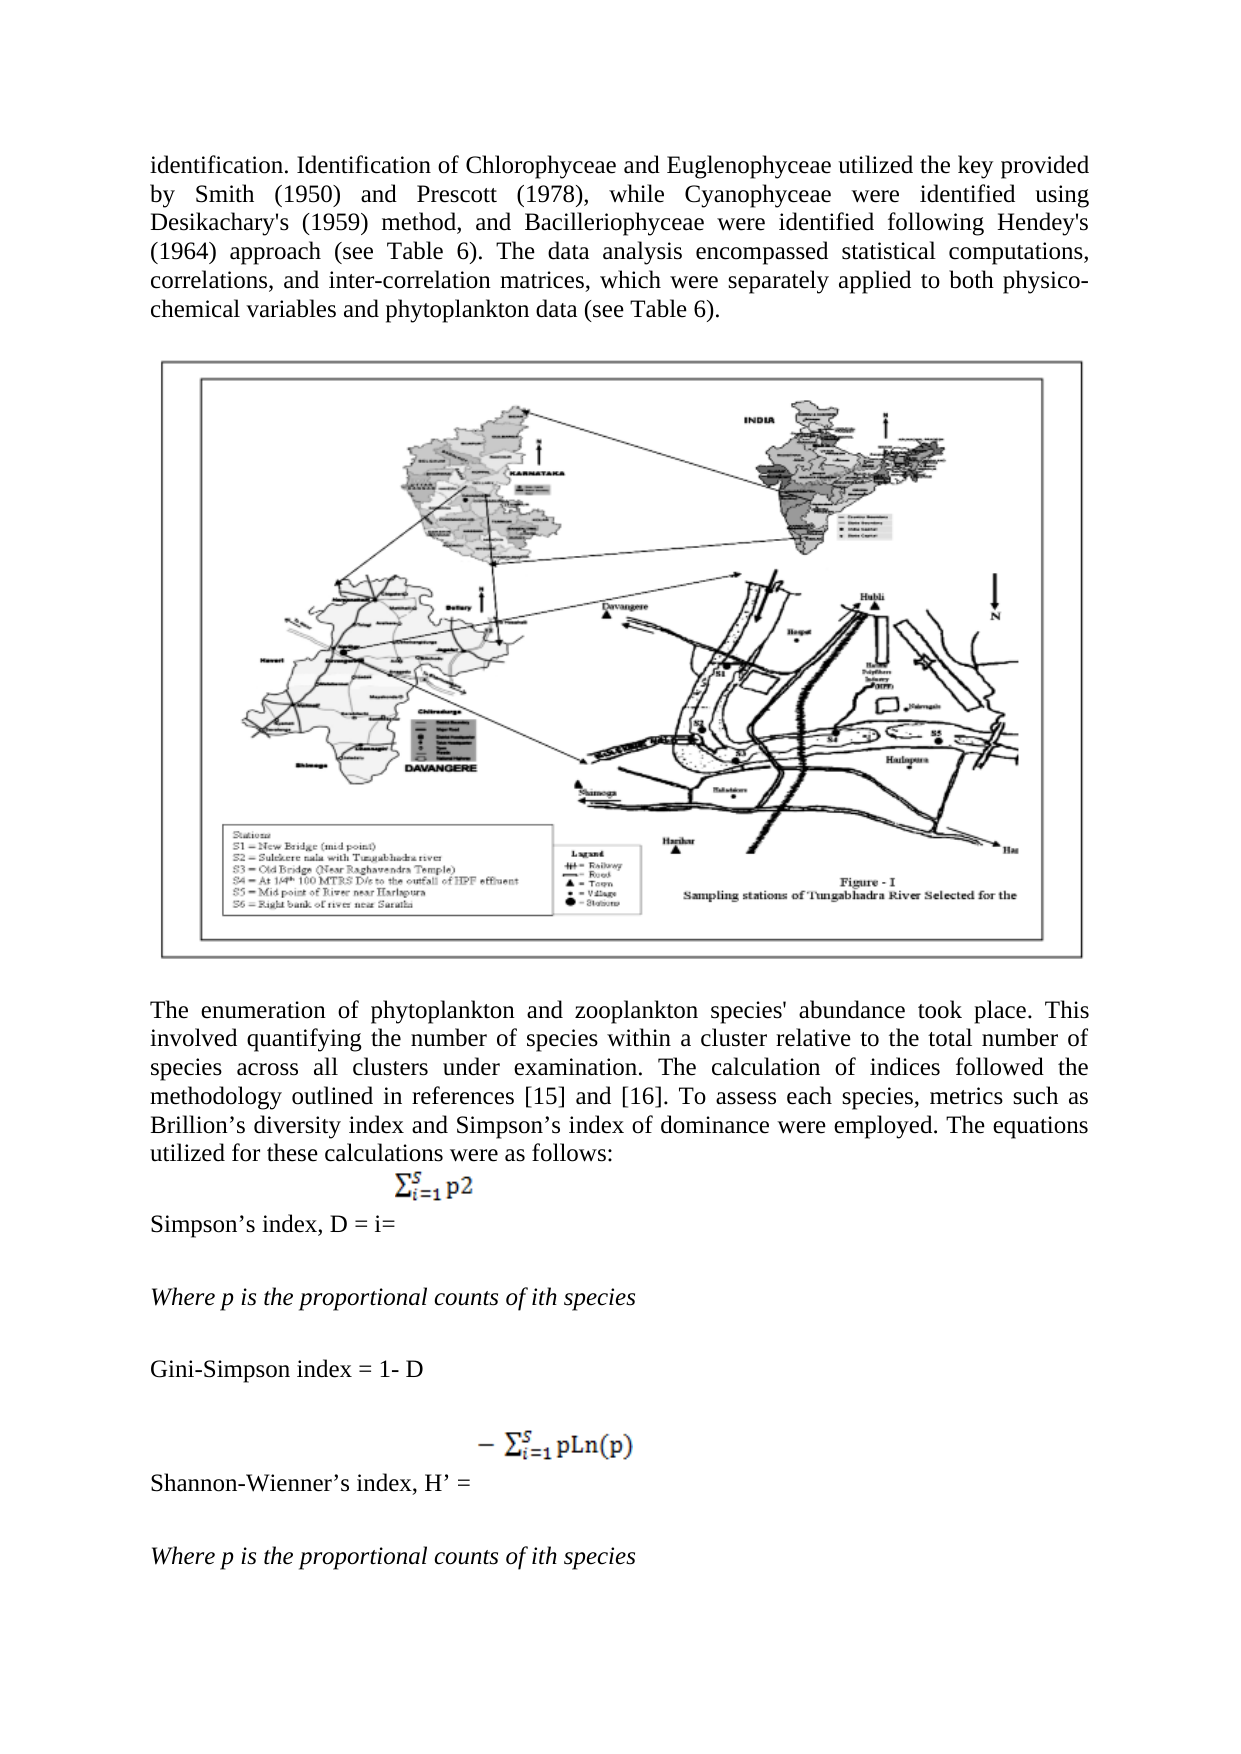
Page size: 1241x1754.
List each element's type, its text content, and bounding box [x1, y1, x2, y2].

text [150, 150, 1090, 322]
text Simpson’s index, D = i= [150, 1167, 1090, 1238]
picture [395, 1167, 474, 1204]
picture [150, 351, 1091, 966]
text Where p is the proportional counts of ith species [150, 1541, 1090, 1569]
text Gini-Simpson index = 1- D [150, 1354, 1090, 1383]
text Where p is the proportional counts of ith species [150, 1282, 1090, 1311]
text Shannon-Wienner’s index, H’ = [150, 1426, 1090, 1497]
text The enumeration of phytoplankton and zooplankton species' abundance took place. This involved quantifying the number of species within a cluster relative to the total number of species across all clusters under examination. The calculation of indices followed the methodology outlined in references [15] and [16]. To assess each species, metrics such as Brillion’s diversity index and Simpson’s index of dominance were employed. The equations utilized for these calculations were as follows: [150, 995, 1090, 1167]
picture [477, 1426, 633, 1463]
